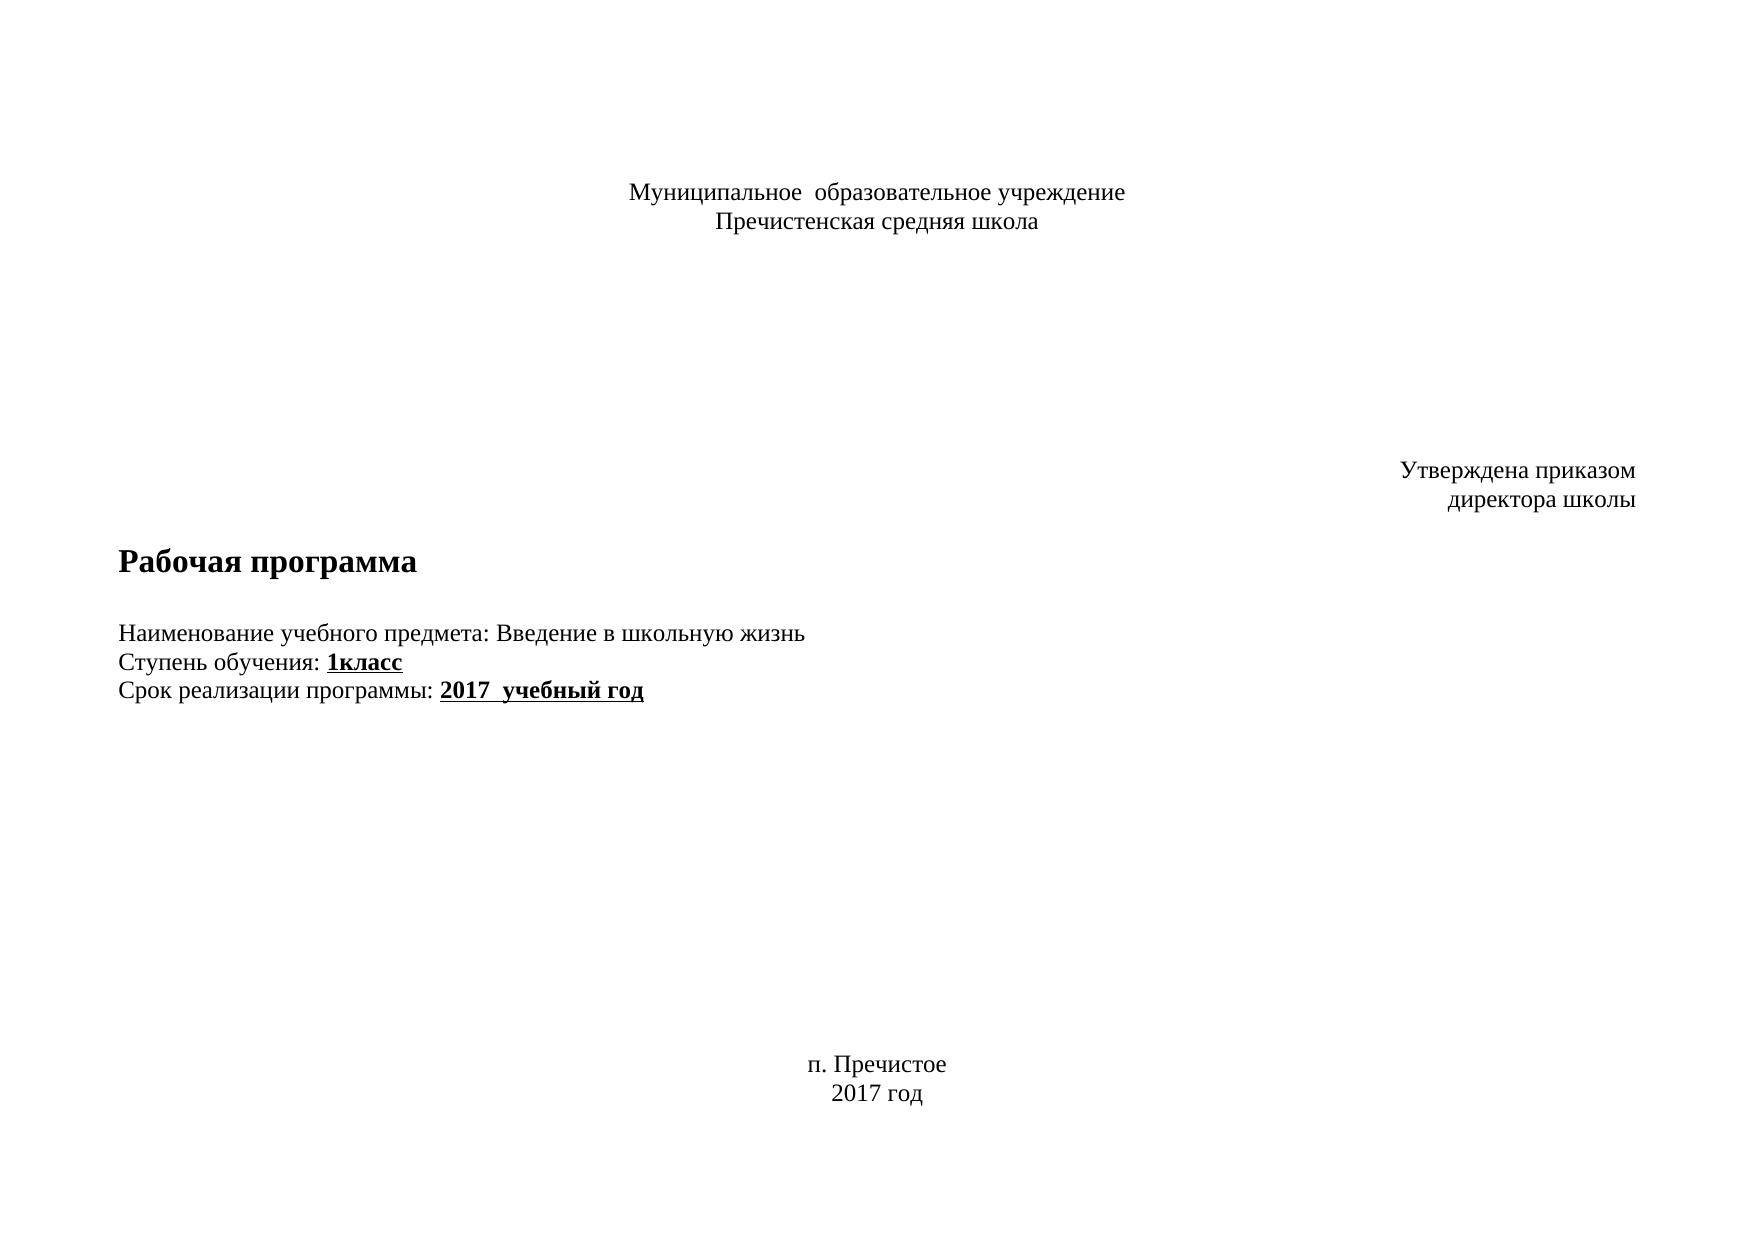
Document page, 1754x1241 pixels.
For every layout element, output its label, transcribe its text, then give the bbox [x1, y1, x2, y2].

text Срок реализации программы: 2017 учебный год [118, 676, 1636, 704]
text Пречистенская средняя школа [118, 206, 1636, 235]
text Рабочая программа [118, 541, 1636, 580]
text Утверждена приказом [118, 455, 1636, 484]
text Наименование учебного предмета: Введение в школьную жизнь [118, 618, 1636, 647]
text директора школы [118, 484, 1636, 513]
text Ступень обучения: 1класс [118, 647, 1636, 676]
text 2017 год [118, 1078, 1636, 1107]
text Муниципальное образовательное учреждение [118, 177, 1636, 206]
text п. Пречистое [118, 1049, 1636, 1078]
